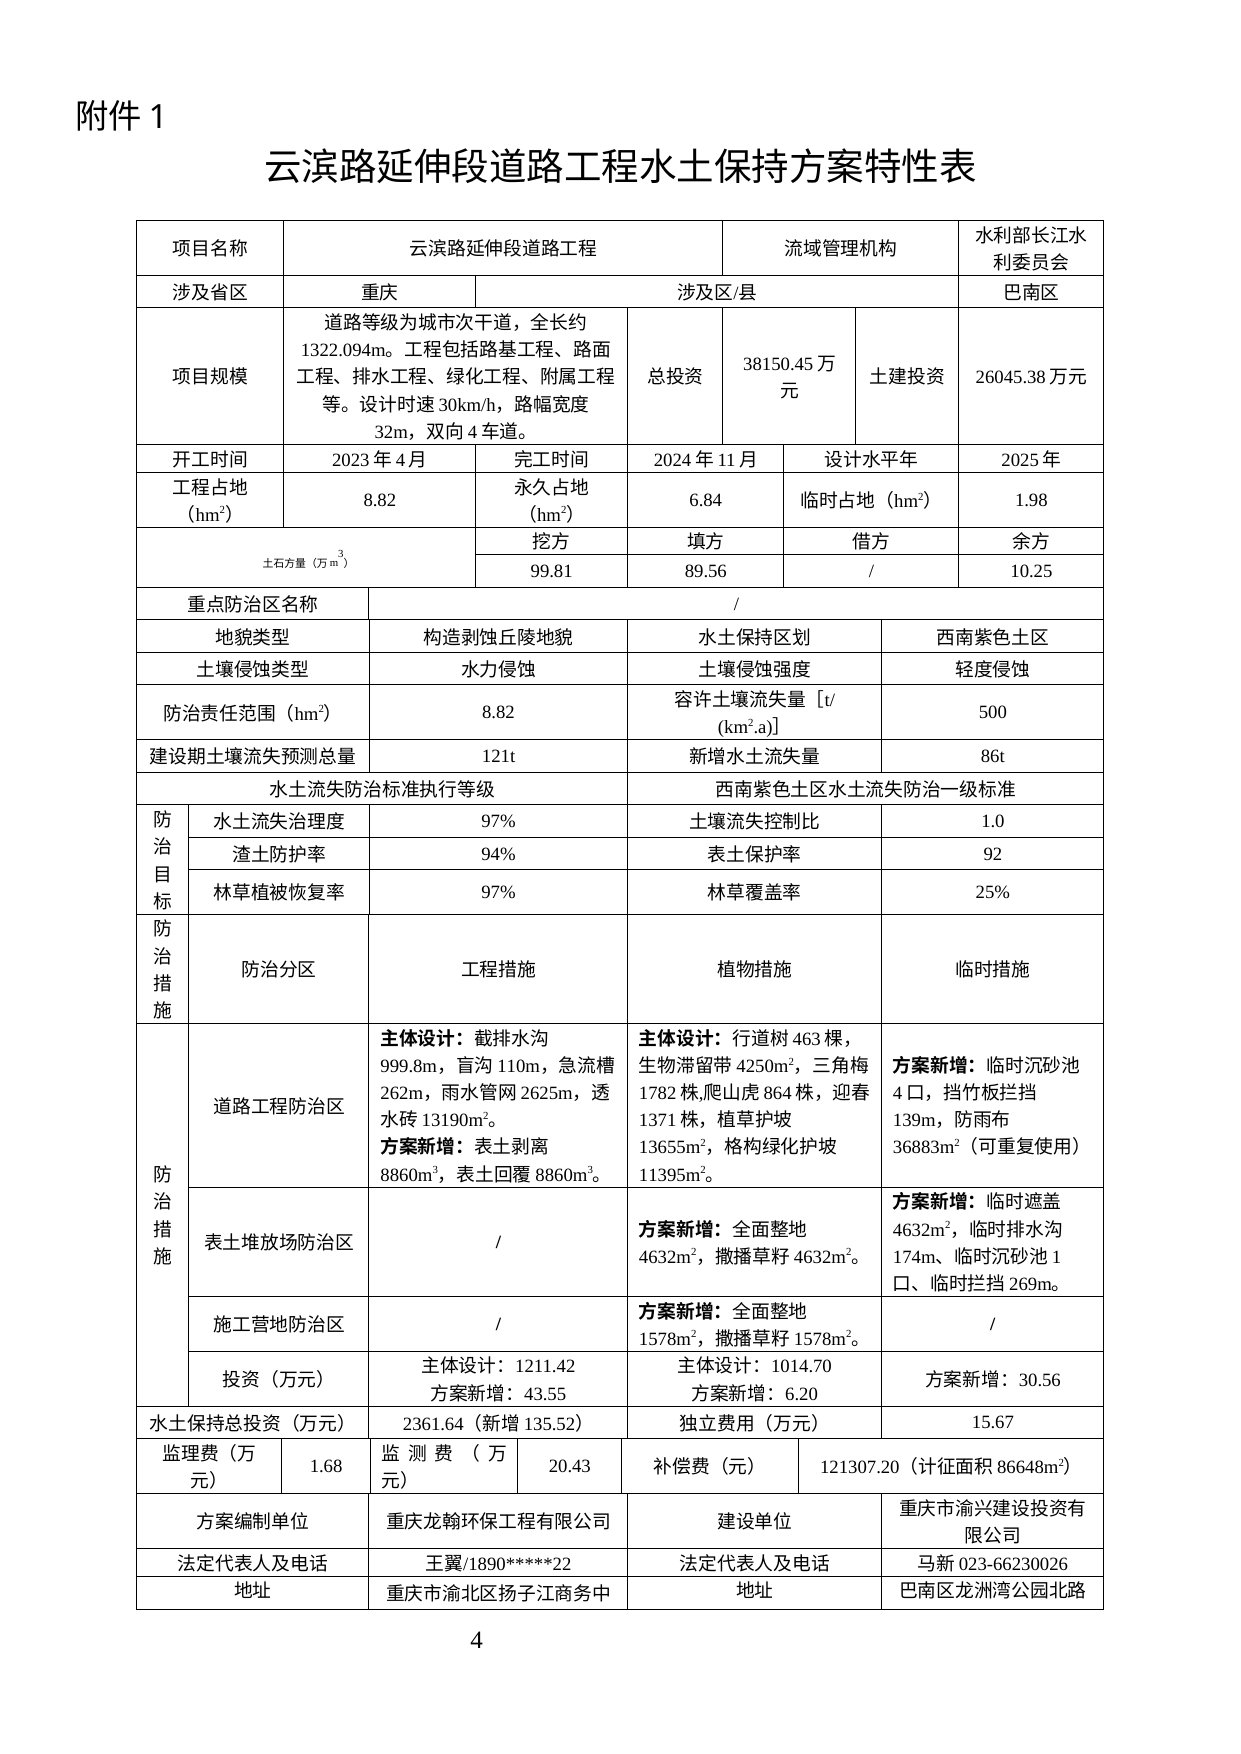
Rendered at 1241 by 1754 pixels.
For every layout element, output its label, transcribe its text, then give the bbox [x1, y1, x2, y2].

table_cell 86t [882, 740, 1103, 772]
table_cell 水土流失防治标准执行等级 [137, 773, 627, 804]
table_cell / [369, 588, 1103, 619]
table_header 流域管理机构 [723, 221, 958, 275]
table_cell 道路等级为城市次干道，全长约1322.094m。工程包括路基工程、路面工程、排水工程、绿化工程、附属工程等。设计时速30km/h，路幅宽度32m，双向4车道。 [284, 308, 627, 444]
table_cell 10.25 [959, 555, 1103, 587]
table_cell 总投资 [628, 308, 722, 444]
table_cell 121t [370, 740, 627, 772]
table_cell 容许土壤流失量［t/(km2.a)］ [628, 685, 881, 739]
table_cell 水力侵蚀 [370, 653, 627, 684]
table_cell 法定代表人及电话 [628, 1549, 881, 1576]
table_cell 土壤侵蚀强度 [628, 653, 881, 684]
table_cell 建设单位 [628, 1494, 881, 1548]
table_cell 西南紫色土区水土流失防治一级标准 [628, 773, 1103, 804]
table_cell 法定代表人及电话 [137, 1549, 368, 1576]
table_cell 92 [882, 838, 1103, 869]
table_cell 借方 [784, 528, 958, 554]
table_cell 方案新增：30.56 [882, 1352, 1103, 1406]
table_cell 巴南区龙洲湾公园北路16号 [882, 1577, 1103, 1608]
table_cell 26045.38万元 [959, 308, 1103, 444]
table_cell 防治措施 [137, 915, 188, 1023]
table_cell 25% [882, 870, 1103, 913]
text 附件1 [75, 86, 1165, 138]
table_cell 方案新增：临时遮盖4632m2，临时排水沟174m、临时沉砂池1口、临时拦挡269m。 [882, 1188, 1103, 1296]
table_cell 主体设计：截排水沟999.8m，盲沟110m，急流槽262m，雨水管网2625m，透水砖13190m2。 方案新增：表土剥离8860m3，表土回覆8860m3。 [369, 1024, 627, 1186]
table_cell 监理费（万元） [137, 1439, 281, 1493]
table_cell 轻度侵蚀 [882, 653, 1103, 684]
text 云滨路延伸段道路工程水土保持方案特性表 [75, 138, 1165, 191]
table_cell 渣土防护率 [189, 838, 369, 869]
table_cell 构造剥蚀丘陵地貌 [370, 620, 627, 652]
table_cell 1.98 [959, 473, 1103, 527]
table_cell 重点防治区名称 [137, 588, 368, 619]
table_cell 2361.64（新增135.52） [369, 1407, 627, 1438]
table_cell 土壤侵蚀类型 [137, 653, 369, 684]
table_cell 表土堆放场防治区 [189, 1188, 368, 1296]
table_cell 方案新增：全面整地4632m2，撒播草籽4632m2。 [628, 1188, 881, 1296]
table_cell 投资（万元） [189, 1352, 368, 1406]
table_cell 开工时间 [137, 445, 283, 472]
table_cell 填方 [628, 528, 783, 554]
table_cell 2025年 [959, 445, 1103, 472]
table_cell 6.84 [628, 473, 783, 527]
table_cell 设计水平年 [784, 445, 958, 472]
table_cell 主体设计：行道树463棵，生物滞留带4250m2，三角梅1782株,爬山虎864株，迎春1371株，植草护坡13655m2，格构绿化护坡11395m2。 [628, 1024, 881, 1186]
table_cell 水土保持区划 [628, 620, 881, 652]
table_cell 重庆市渝北区扬子江商务中心23-2 [369, 1577, 627, 1608]
table_cell 项目规模 [137, 308, 283, 444]
table_cell 方案新增：临时沉砂池4口，挡竹板拦挡139m，防雨布36883m2（可重复使用） [882, 1024, 1103, 1186]
table_cell 89.56 [628, 555, 783, 587]
table_cell 独立费用（万元） [628, 1407, 881, 1438]
table_cell 121307.20（计征面积86648m2） [799, 1439, 1103, 1493]
table_cell 8.82 [284, 473, 475, 527]
table_cell 2024年11月 [628, 445, 783, 472]
table_cell / [784, 555, 958, 587]
table_header 项目名称 [137, 221, 283, 275]
table_cell 500 [882, 685, 1103, 739]
table_cell 水土保持总投资（万元） [137, 1407, 368, 1438]
table_cell 新增水土流失量 [628, 740, 881, 772]
table_cell 西南紫色土区 [882, 620, 1103, 652]
table_cell 20.43 [518, 1439, 621, 1493]
table_cell 余方 [959, 528, 1103, 554]
table_cell 工程占地（hm2） [137, 473, 283, 527]
table_cell 土石方量（万m3） [137, 528, 475, 587]
table_cell 主体设计：1211.42 方案新增：43.55 [369, 1352, 627, 1406]
table_cell 施工营地防治区 [189, 1297, 368, 1351]
table_cell 97% [370, 805, 627, 837]
table_header 水利部长江水利委员会 [959, 221, 1103, 275]
table_header 云滨路延伸段道路工程 [284, 221, 722, 275]
table_cell 水土流失治理度 [189, 805, 369, 837]
table_cell 2023年4月 [284, 445, 475, 472]
table_cell 地址 [137, 1577, 368, 1608]
table_cell / [369, 1188, 627, 1296]
table_cell 补偿费（元） [622, 1439, 798, 1493]
table_cell 94% [370, 838, 627, 869]
table_cell 林草植被恢复率 [189, 870, 369, 913]
table_cell 土壤流失控制比 [628, 805, 881, 837]
table_cell 防治责任范围（hm2） [137, 685, 369, 739]
table_cell 植物措施 [628, 915, 881, 1023]
table_cell 15.67 [882, 1407, 1103, 1438]
table_cell 97% [370, 870, 627, 913]
table_cell 林草覆盖率 [628, 870, 881, 913]
table_cell 1.0 [882, 805, 1103, 837]
table_cell 主体设计：1014.70 方案新增：6.20 [628, 1352, 881, 1406]
table_cell 道路工程防治区 [189, 1024, 368, 1186]
table_cell 工程措施 [369, 915, 627, 1023]
table_cell / [369, 1297, 627, 1351]
table_cell 地址 [628, 1577, 881, 1608]
table_cell / [882, 1297, 1103, 1351]
table_cell 建设期土壤流失预测总量 [137, 740, 369, 772]
table_cell 防治分区 [189, 915, 368, 1023]
table_cell 永久占地（hm2） [476, 473, 627, 527]
table_cell 方案编制单位 [137, 1494, 368, 1548]
table_cell 防治措施 [137, 1024, 188, 1406]
table_cell 地貌类型 [137, 620, 369, 652]
table_cell 挖方 [476, 528, 627, 554]
table_cell 1.68 [282, 1439, 370, 1493]
table_cell 涉及区/县 [476, 276, 958, 307]
table_cell 临时占地（hm2） [784, 473, 958, 527]
table_cell 99.81 [476, 555, 627, 587]
table_cell 重庆市渝兴建设投资有限公司 [882, 1494, 1103, 1548]
table_cell 马新023-66230026 [882, 1549, 1103, 1576]
table_cell 重庆龙翰环保工程有限公司 [369, 1494, 627, 1548]
table_cell 监测费（万元） [371, 1439, 517, 1493]
table_cell 临时措施 [882, 915, 1103, 1023]
table_cell 表土保护率 [628, 838, 881, 869]
table_cell 防治目标 [137, 805, 188, 913]
table_cell 土建投资 [856, 308, 958, 444]
table_cell 完工时间 [476, 445, 627, 472]
table_cell 方案新增：全面整地1578m2，撒播草籽1578m2。 [628, 1297, 881, 1351]
table_cell 巴南区 [959, 276, 1103, 307]
table_cell 38150.45万元 [723, 308, 855, 444]
table_cell 8.82 [370, 685, 627, 739]
table_cell 重庆 [284, 276, 475, 307]
table_cell 王翼/1890*****22 [369, 1549, 627, 1576]
table_cell 涉及省区 [137, 276, 283, 307]
